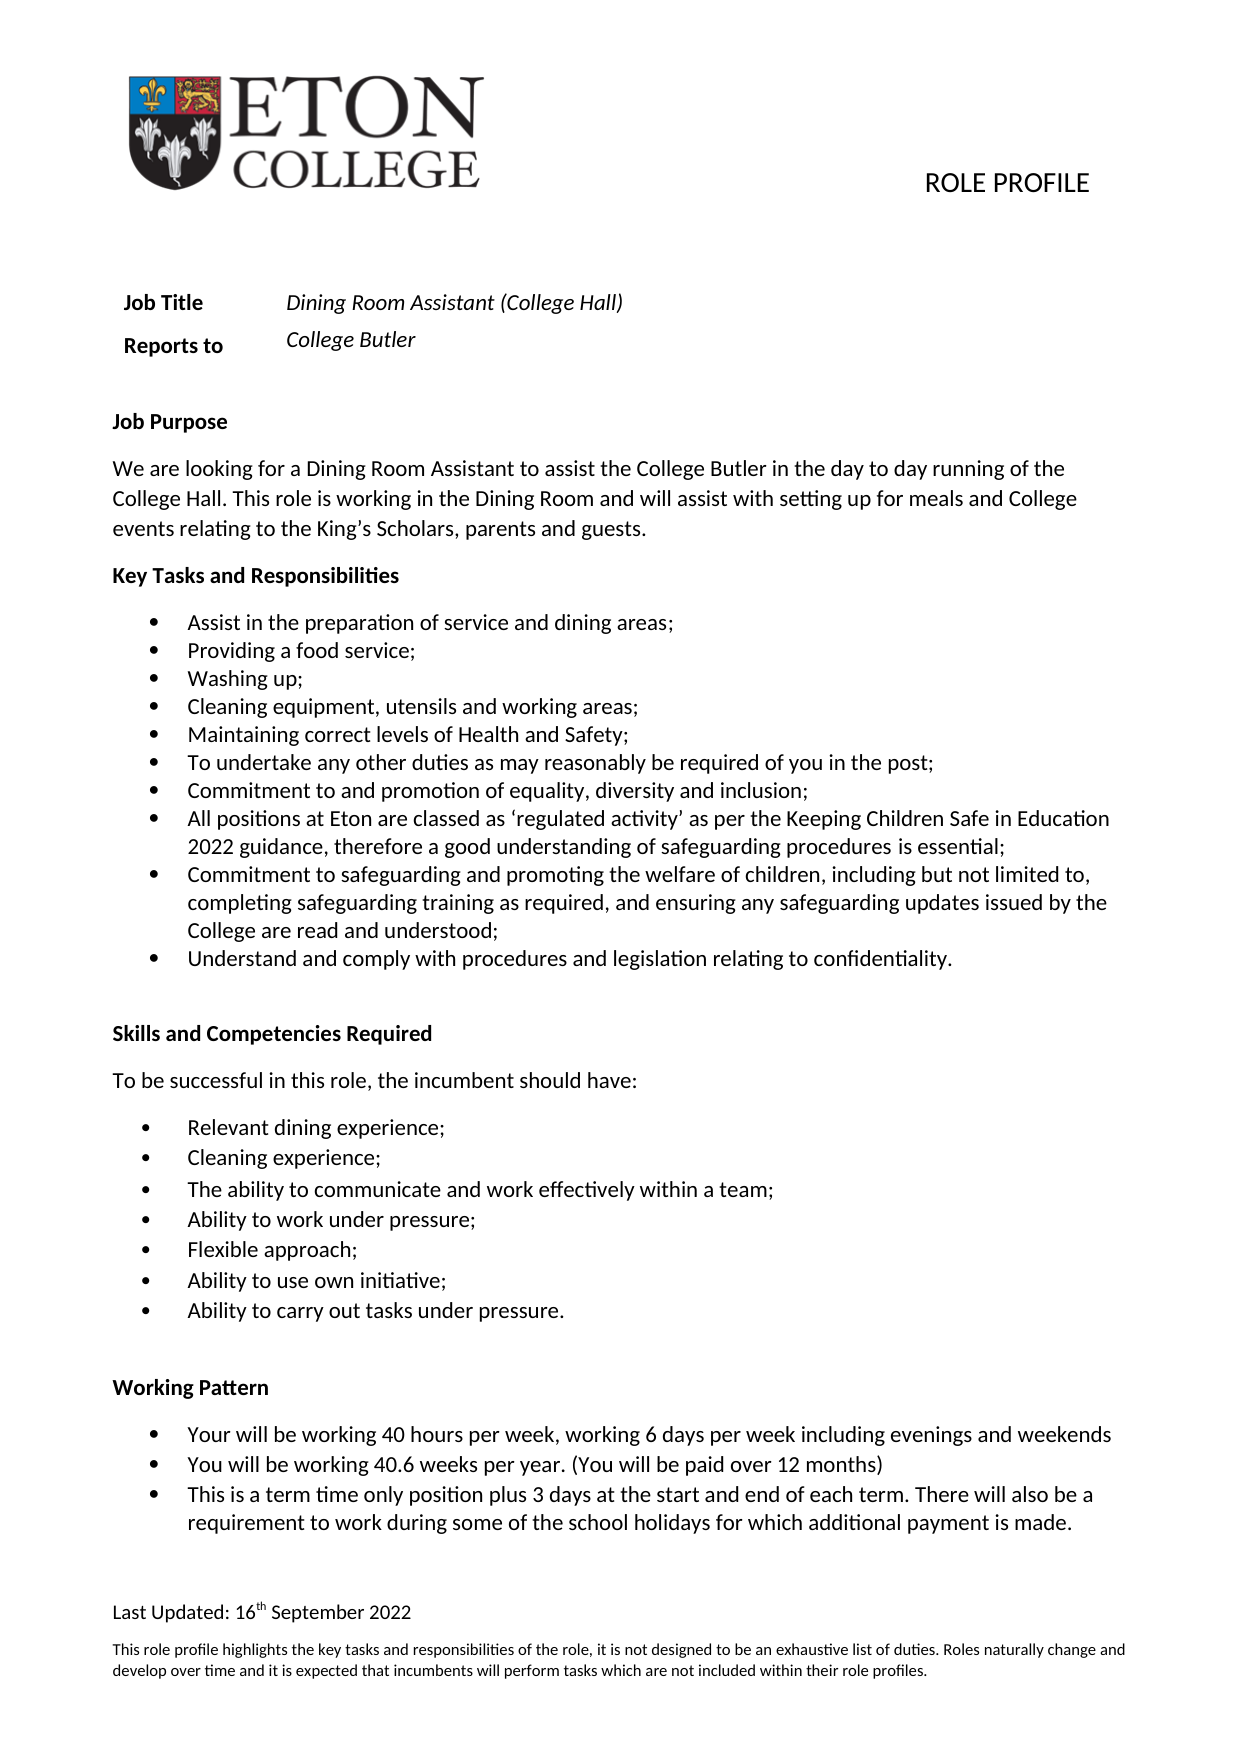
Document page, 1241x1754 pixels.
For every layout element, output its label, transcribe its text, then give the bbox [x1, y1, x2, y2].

list Ability to work under pressure; [142, 1205, 1128, 1233]
list Washing up; [150, 664, 1128, 692]
table_cell College Butler [275, 325, 1127, 366]
text Working Pattern [112, 1373, 1128, 1401]
list Your will be working 40 hours per week, working 6 days per week including evenings and weekends [150, 1420, 1128, 1448]
list Commitment to safeguarding and promoting the welfare of children, including but not limited to, completing safeguarding training as required, and ensuring any safeguarding updates issued by the College are read and understood; [150, 860, 1128, 944]
list Relevant dining experience; [142, 1113, 1128, 1141]
list Cleaning experience; [142, 1143, 1128, 1171]
list Ability to use own initiative; [142, 1266, 1128, 1294]
list Commitment to and promotion of equality, diversity and inclusion; [150, 776, 1128, 804]
list To undertake any other duties as may reasonably be required of you in the post; [150, 748, 1128, 776]
list You will be working 40.6 weeks per year. (You will be paid over 12 months) [150, 1450, 1128, 1478]
list Flexible approach; [142, 1236, 1128, 1264]
list All positions at Eton are classed as ‘regulated activity’ as per the Keeping Children Safe in Education 2022 guidance, therefore a good understanding of safeguarding procedures is essential; [150, 804, 1128, 860]
list Providing a food service; [150, 636, 1128, 664]
picture [120, 73, 493, 193]
list Maintaining correct levels of Health and Safety; [150, 720, 1128, 748]
list Understand and comply with procedures and legislation relating to confidentiality. [150, 944, 1128, 972]
text Job Purpose [112, 407, 1128, 435]
table_cell Reports to [113, 325, 275, 366]
table_header Dining Room Assistant (College Hall) [275, 281, 1127, 324]
text To be successful in this role, the incumbent should have: [112, 1066, 1128, 1094]
text Skills and Competencies Required [112, 1019, 1128, 1047]
list This is a term time only position plus 3 days at the start and end of each term. There will also be a requirement to work during some of the school holidays for which additional payment is made. [150, 1480, 1128, 1536]
list The ability to communicate and work effectively within a team; [142, 1175, 1128, 1203]
list Assist in the preparation of service and dining areas; [150, 608, 1128, 636]
text We are looking for a Dining Room Assistant to assist the College Butler in the day to day running of the College Hall. This role is working in the Dining Room and will assist with setting up for meals and College events relating to the King’s Scholars, parents and guests. [112, 454, 1128, 542]
list Ability to carry out tasks under pressure. [142, 1296, 1128, 1324]
list Cleaning equipment, utensils and working areas; [150, 692, 1128, 720]
table_header Job Title [113, 281, 275, 324]
text Key Tasks and Responsibilities [112, 561, 1128, 589]
